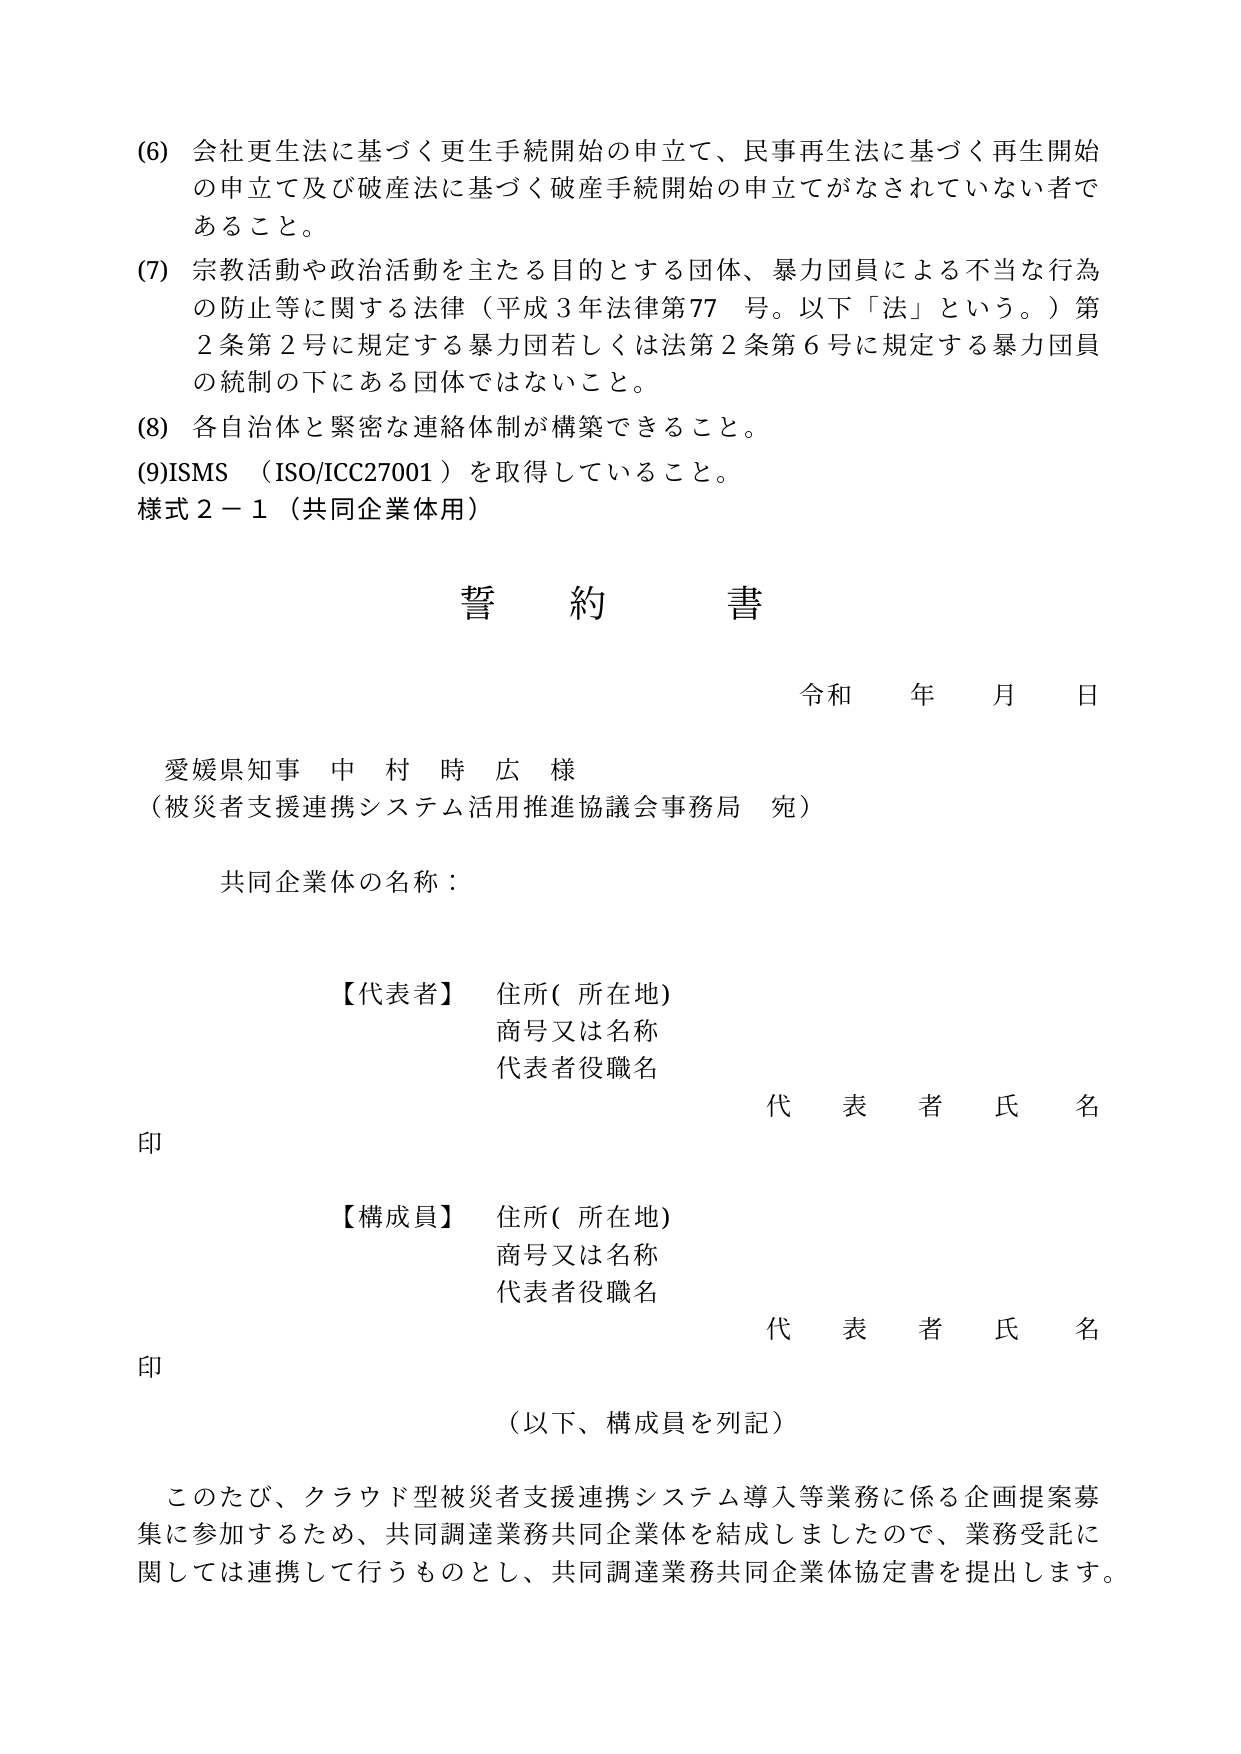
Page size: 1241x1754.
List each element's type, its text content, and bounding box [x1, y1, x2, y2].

text 代表者氏名 印 [137, 1086, 1103, 1160]
text このたび、クラウド型被災者支援連携システム導入等業務に係る企画提案募集に参加するため、共同調達業務共同企業体を結成しましたので、業務受託に関しては連携して行うものとし、共同調達業務共同企業体協定書を提出します。 [137, 1477, 1103, 1589]
text 令和 年 月 日 [137, 675, 1103, 713]
text 様式２－１（共同企業体用） [137, 489, 1103, 526]
text （被災者支援連携システム活用推進協議会事務局 宛） [137, 787, 1103, 824]
text (8)各自治体と緊密な連絡体制が構築できること。 [137, 407, 1103, 444]
text 愛媛県知事 中 村 時 広 様 [137, 750, 1103, 787]
text 誓約書 [137, 563, 1103, 638]
text 商号又は名称 [137, 1011, 1103, 1048]
text 代表者氏名 印 [137, 1309, 1103, 1384]
text (6)会社更生法に基づく更生手続開始の申立て、民事再生法に基づく再生開始の申立て及び破産法に基づく破産手続開始の申立てがなされていない者であること。 [137, 131, 1103, 243]
text 【構成員】 住所(所在地) [137, 1197, 1103, 1235]
text 代表者役職名 [137, 1048, 1103, 1086]
text 商号又は名称 [137, 1235, 1103, 1272]
text (7)宗教活動や政治活動を主たる目的とする団体、暴力団員による不当な行為の防止等に関する法律（平成３年法律第77号。以下「法」という。）第２条第２号に規定する暴力団若しくは法第２条第６号に規定する暴力団員の統制の下にある団体ではないこと。 [137, 250, 1103, 399]
text 代表者役職名 [137, 1272, 1103, 1309]
text (9)ISMS（ISO/ICC27001）を取得していること。 [137, 452, 1103, 489]
text （以下、構成員を列記） [137, 1403, 1103, 1440]
text 【代表者】 住所(所在地) [137, 974, 1103, 1011]
text 共同企業体の名称： [137, 862, 1103, 899]
